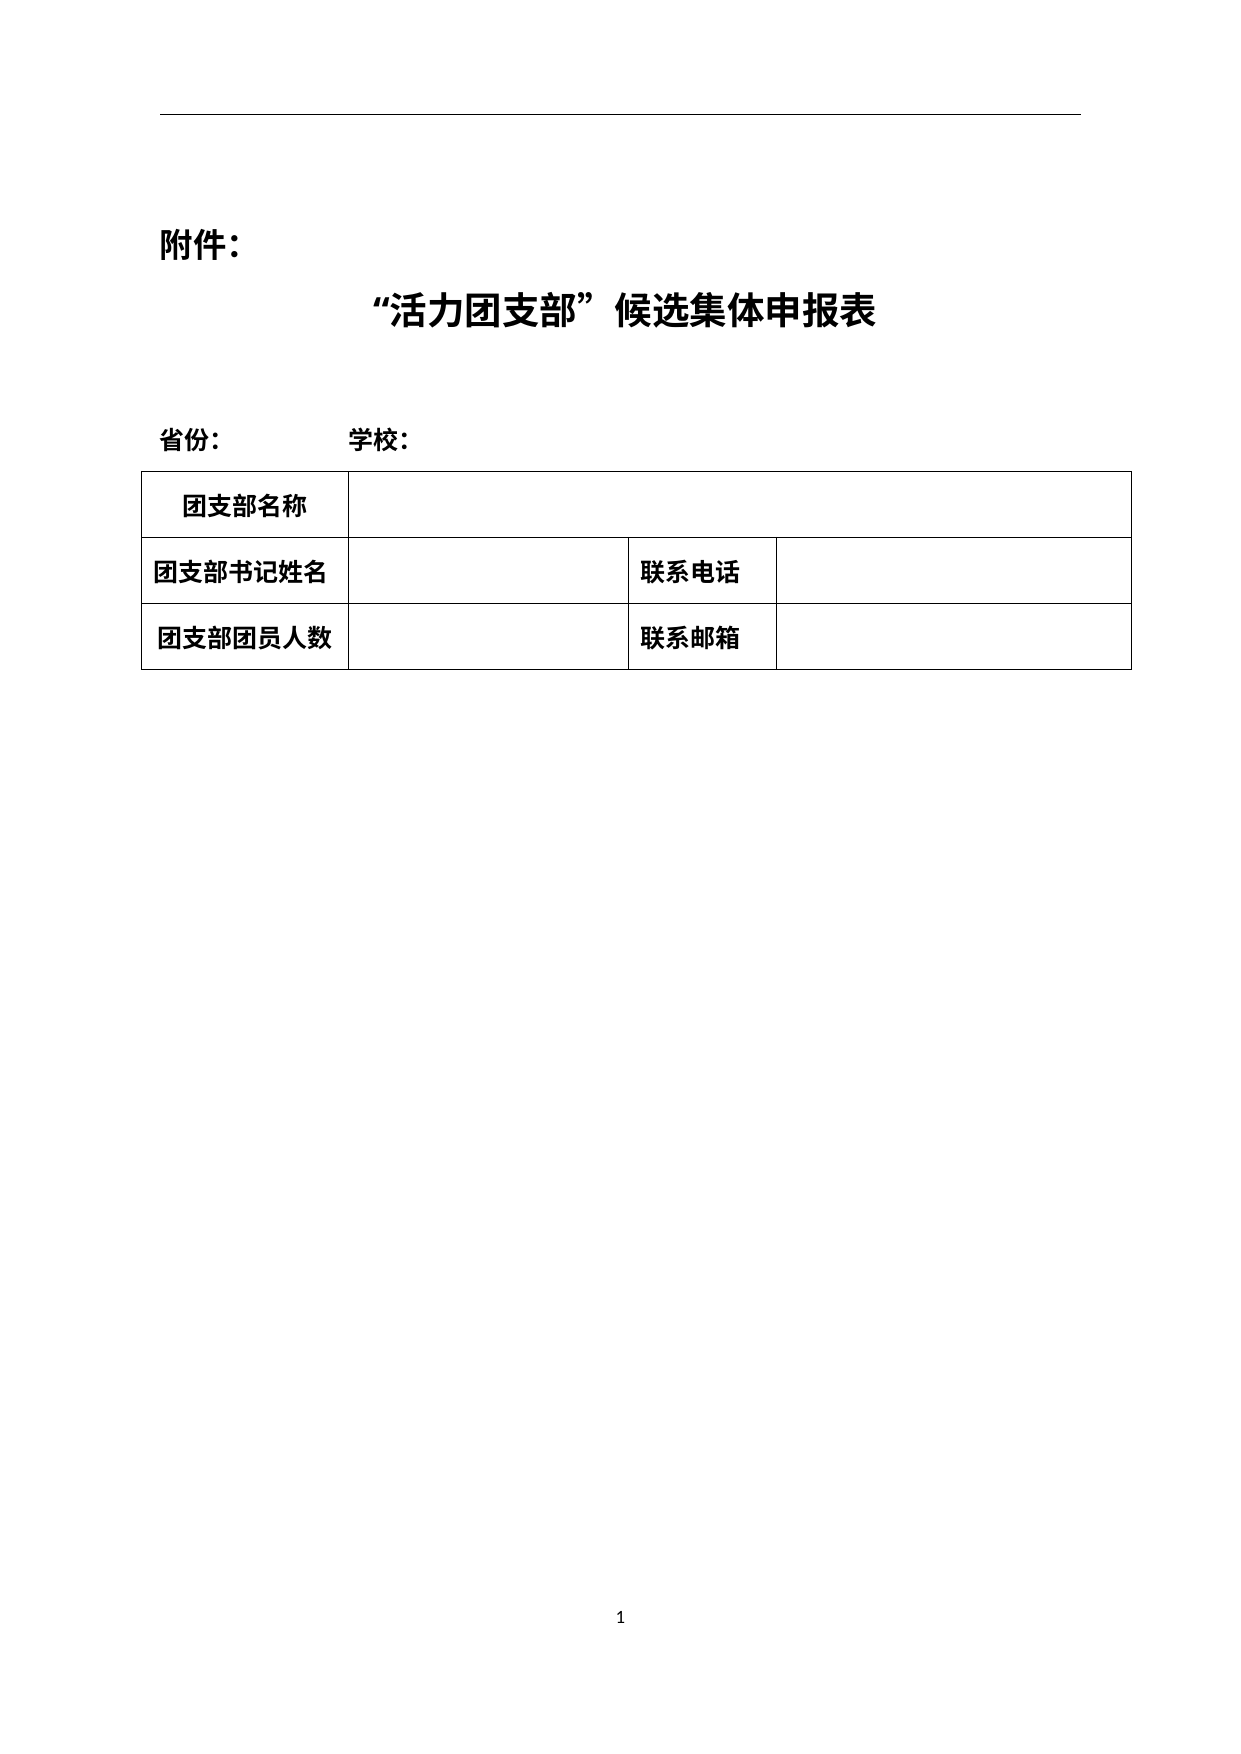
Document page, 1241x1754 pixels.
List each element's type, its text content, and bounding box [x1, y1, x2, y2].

text 省份： 学校： [159, 406, 1081, 471]
table_cell [777, 604, 1131, 669]
table_cell 联系电话 [629, 538, 776, 603]
table_cell [349, 604, 628, 669]
table_cell [349, 538, 628, 603]
table_cell 团支部团员人数 [142, 604, 348, 669]
text 附件： [159, 211, 1081, 276]
table_header [349, 472, 1131, 537]
table_header 团支部名称 [142, 472, 348, 537]
table_cell [777, 538, 1131, 603]
text “活力团支部”候选集体申报表 [159, 276, 1081, 341]
table_cell 团支部书记姓名 [142, 538, 348, 603]
table_cell 联系邮箱 [629, 604, 776, 669]
